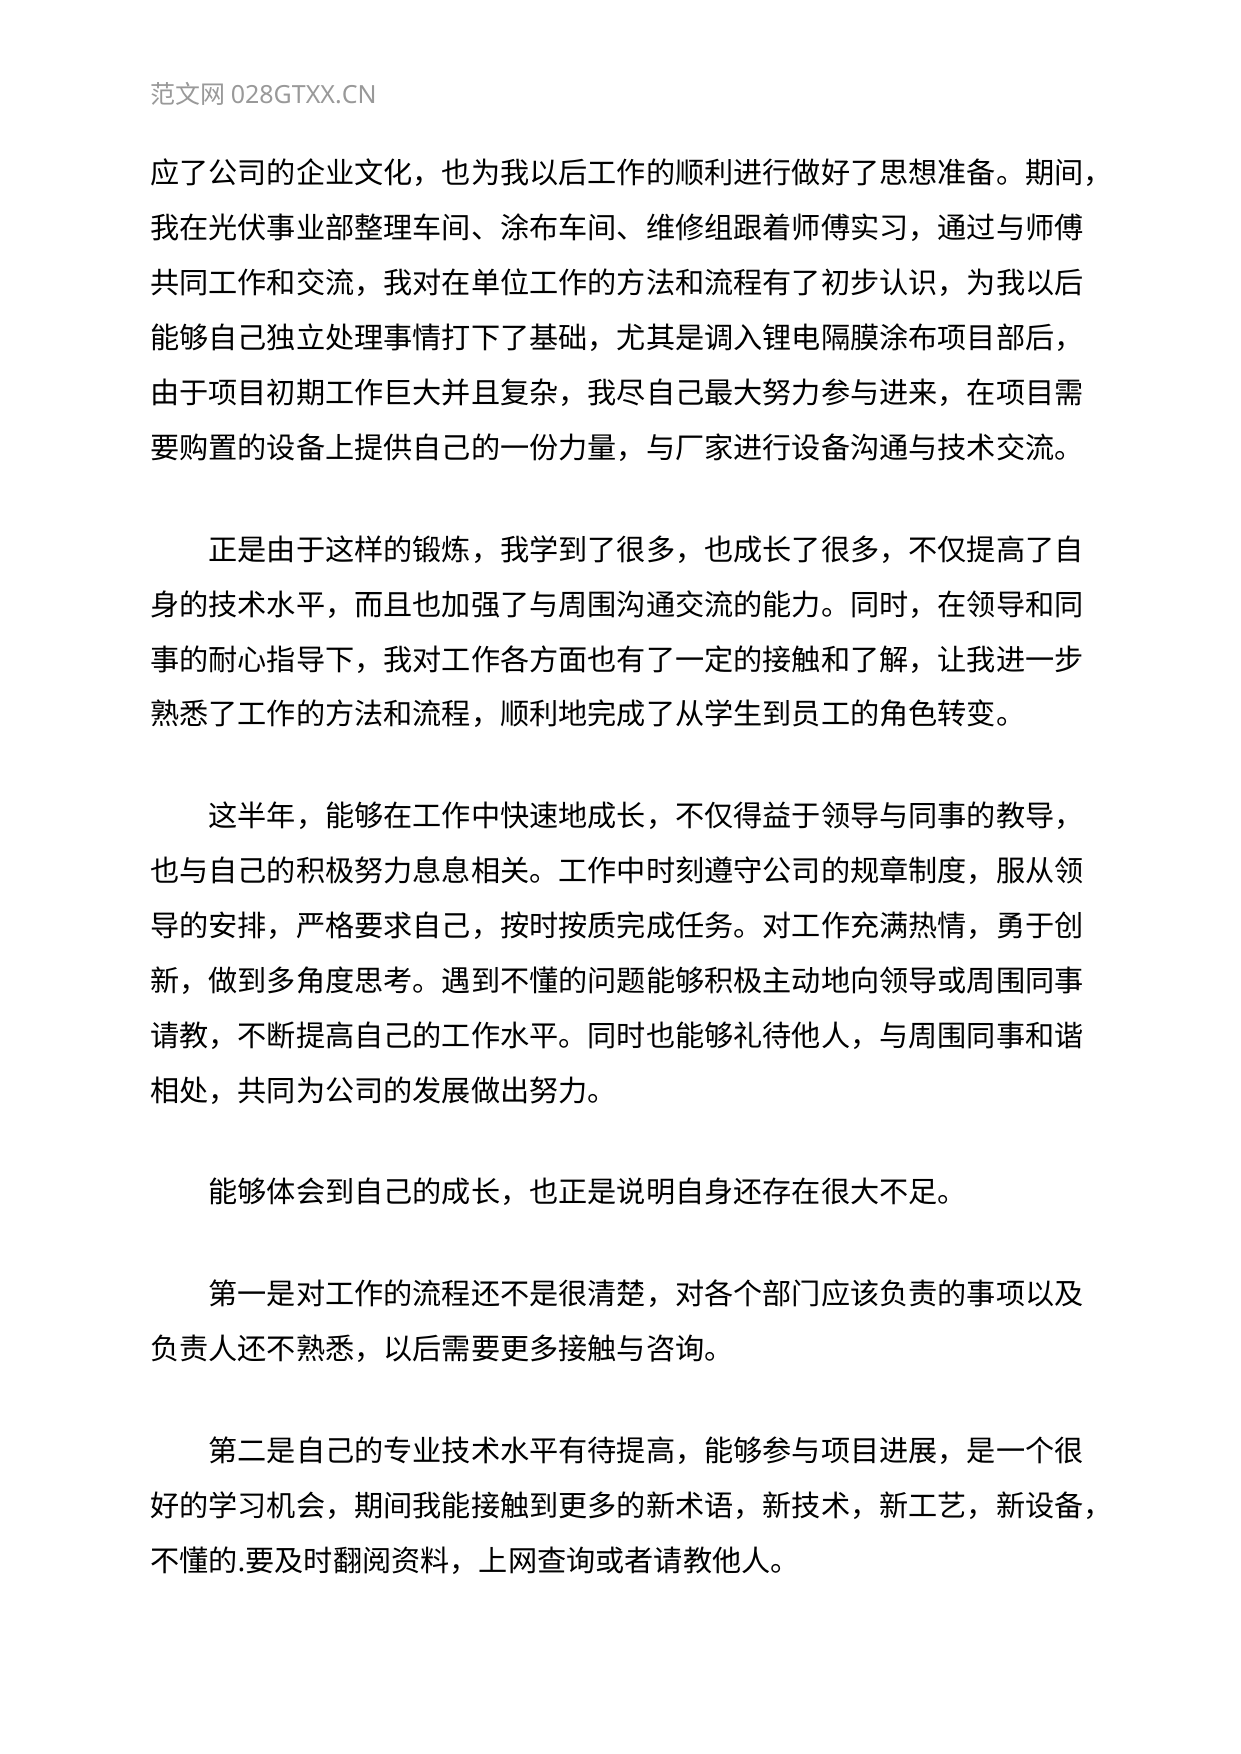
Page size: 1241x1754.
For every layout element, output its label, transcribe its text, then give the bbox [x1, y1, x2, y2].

text 能够体会到自己的成长，也正是说明自身还存在很大不足。 [150, 1169, 1090, 1211]
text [150, 150, 1090, 467]
text 第一是对工作的流程还不是很清楚，对各个部门应该负责的事项以及负责人还不熟悉，以后需要更多接触与咨询。 [150, 1271, 1090, 1368]
text 正是由于这样的锻炼，我学到了很多，也成长了很多，不仅提高了自身的技术水平，而且也加强了与周围沟通交流的能力。同时，在领导和同事的耐心指导下，我对工作各方面也有了一定的接触和了解，让我进一步熟悉了工作的方法和流程，顺利地完成了从学生到员工的角色转变。 [150, 526, 1090, 733]
text 这半年，能够在工作中快速地成长，不仅得益于领导与同事的教导，也与自己的积极努力息息相关。工作中时刻遵守公司的规章制度，服从领导的安排，严格要求自己，按时按质完成任务。对工作充满热情，勇于创新，做到多角度思考。遇到不懂的问题能够积极主动地向领导或周围同事请教，不断提高自己的工作水平。同时也能够礼待他人，与周围同事和谐相处，共同为公司的发展做出努力。 [150, 793, 1090, 1109]
text 第二是自己的专业技术水平有待提高，能够参与项目进展，是一个很好的学习机会，期间我能接触到更多的新术语，新技术，新工艺，新设备，不懂的.要及时翻阅资料，上网查询或者请教他人。 [150, 1427, 1090, 1579]
